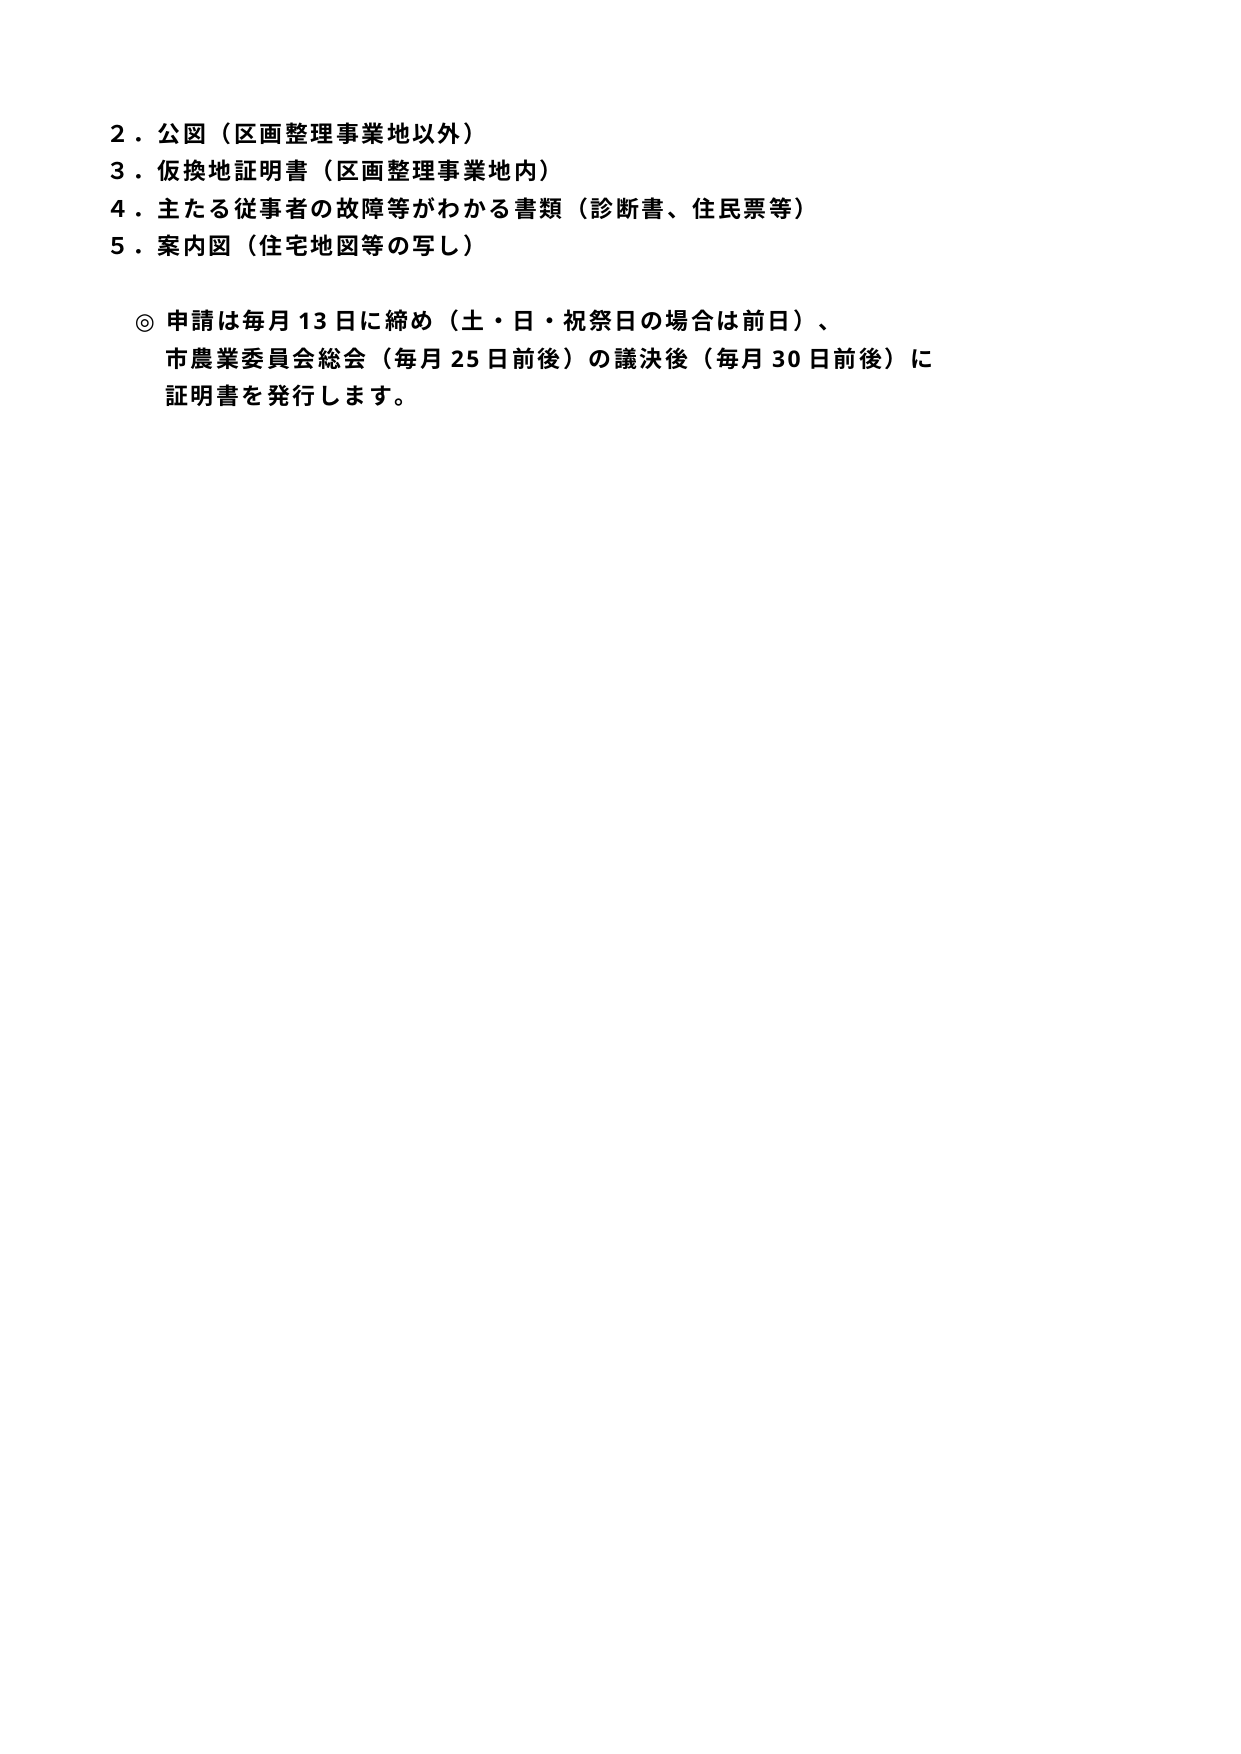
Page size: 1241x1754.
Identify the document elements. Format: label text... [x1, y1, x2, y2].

text ２．公図（区画整理事業地以外） [106, 112, 1134, 150]
text 証明書を発行します。 [106, 375, 1134, 412]
text 市農業委員会総会（毎月25日前後）の議決後（毎月30日前後）に [106, 337, 1134, 375]
text ４．主たる従事者の故障等がわかる書類（診断書、住民票等） [106, 187, 1134, 225]
text ◎ 申請は毎月13日に締め（土・日・祝祭日の場合は前日）、 [106, 300, 1134, 337]
text ３．仮換地証明書（区画整理事業地内） [106, 150, 1134, 187]
text ５．案内図（住宅地図等の写し） [106, 225, 1134, 262]
